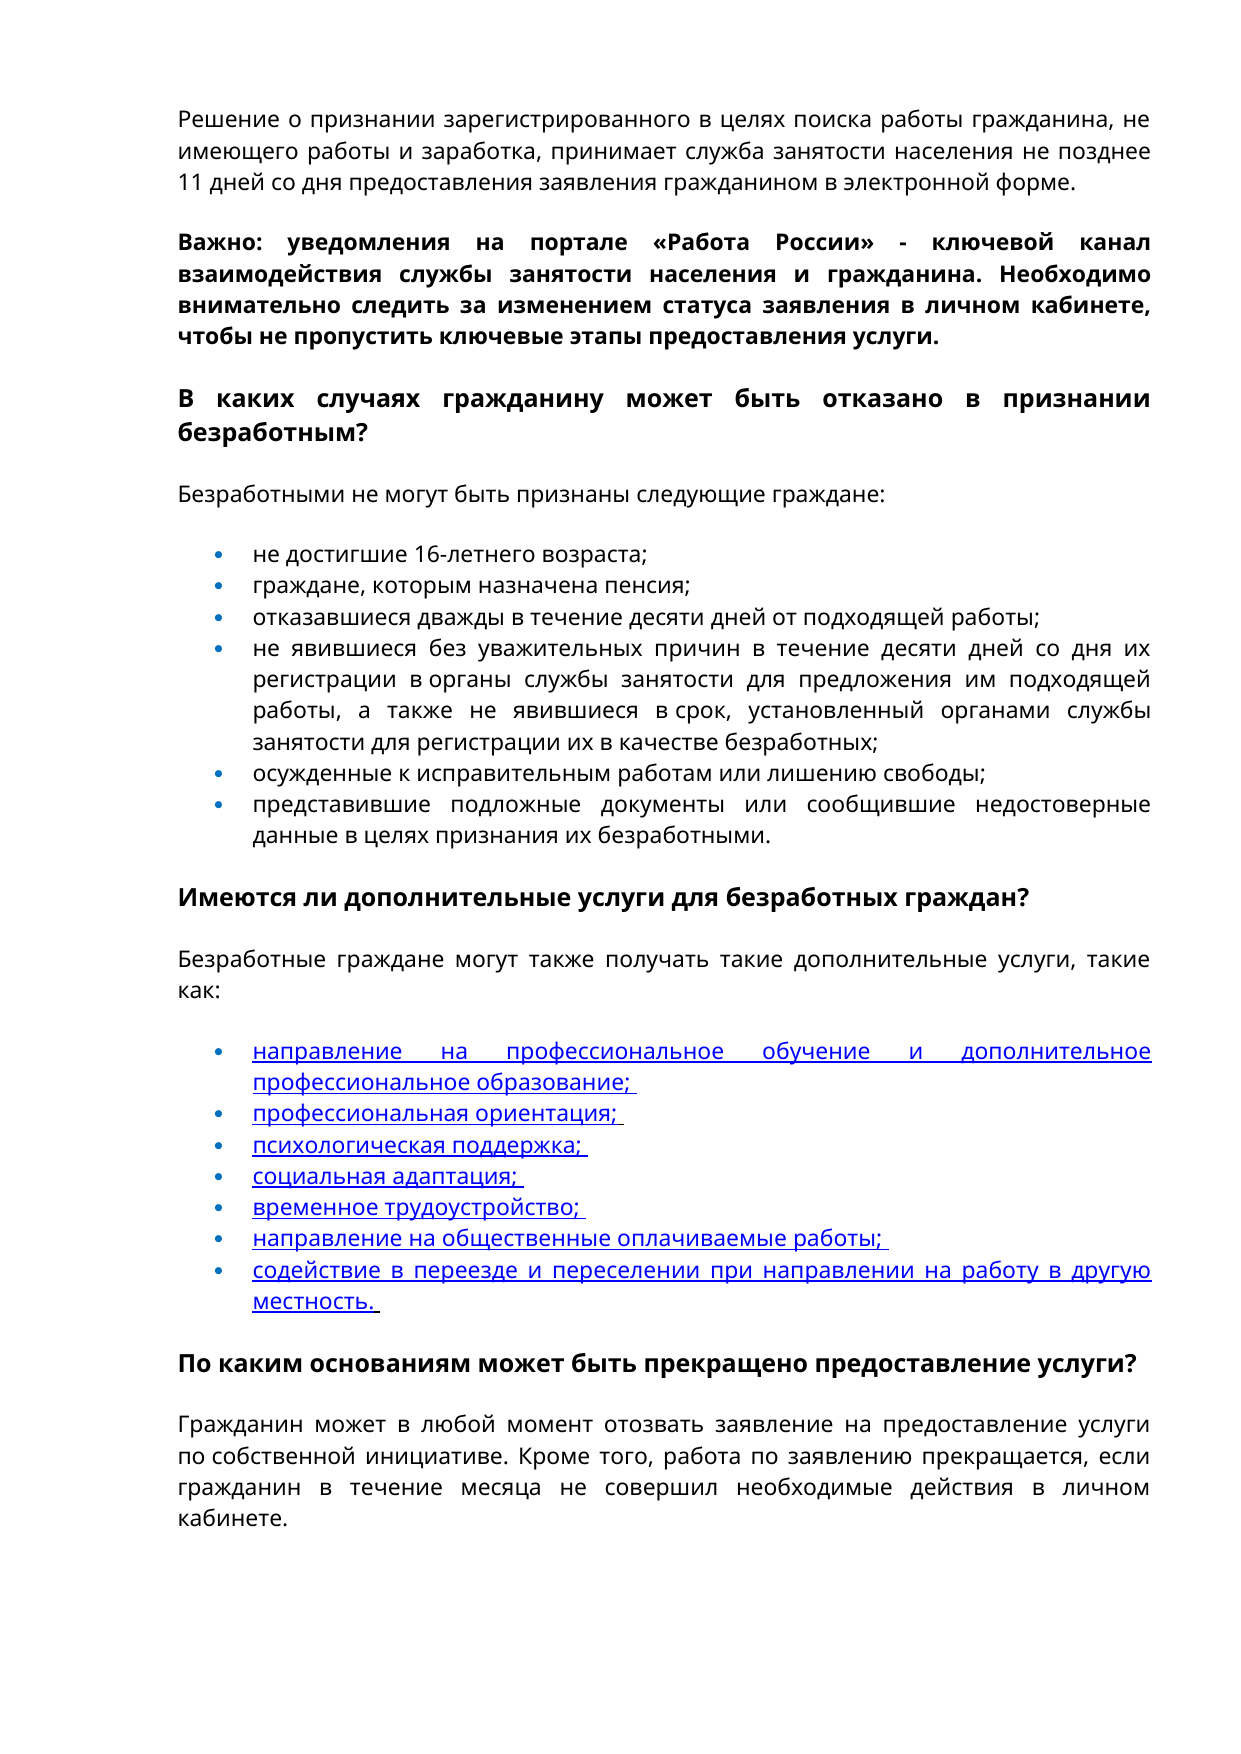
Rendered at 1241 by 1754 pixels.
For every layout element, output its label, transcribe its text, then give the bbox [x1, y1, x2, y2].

list граждане, которым назначена пенсия; [215, 569, 1152, 601]
list психологическая поддержка; [215, 1128, 1152, 1160]
list осужденные к исправительным работам или лишению свободы; [215, 757, 1152, 788]
list направление на профессиональное обучение и дополнительное профессиональное образование; [215, 1035, 1152, 1097]
list не явившиеся без уважительных причин в течение десяти дней со дня их регистрации в органы службы занятости для предложения им подходящей работы, а также не явившиеся в срок, установленный органами службы занятости для регистрации их в качестве безработных; [215, 632, 1152, 757]
list направление на общественные оплачиваемые работы; [215, 1222, 1152, 1253]
list профессиональная ориентация; [215, 1097, 1152, 1128]
list содействие в переезде и переселении при направлении на работу в другую местность. [215, 1253, 1152, 1316]
list представившие подложные документы или сообщившие недостоверные данные в целях признания их безработными. [215, 788, 1152, 851]
list временное трудоустройство; [215, 1191, 1152, 1222]
text Безработные граждане могут также получать такие дополнительные услуги, такие как: [177, 943, 1152, 1006]
text Имеются ли дополнительные услуги для безработных граждан? [177, 880, 1152, 914]
list не достигшие 16-летнего возраста; [215, 538, 1152, 569]
text Важно: уведомления на портале «Работа России» - ключевой канал взаимодействия службы занятости населения и гражданина. Необходимо внимательно следить за изменением статуса заявления в личном кабинете, чтобы не пропустить ключевые этапы предоставления услуги. [177, 226, 1152, 351]
list социальная адаптация; [215, 1160, 1152, 1191]
text Гражданин может в любой момент отозвать заявление на предоставление услуги по собственной инициативе. Кроме того, работа по заявлению прекращается, если гражданин в течение месяца не совершил необходимые действия в личном кабинете. [177, 1408, 1152, 1533]
text Безработными не могут быть признаны следующие граждане: [177, 478, 1152, 509]
text В каких случаях гражданину может быть отказано в признании безработным? [177, 381, 1152, 449]
list отказавшиеся дважды в течение десяти дней от подходящей работы; [215, 601, 1152, 632]
text Решение о признании зарегистрированного в целях поиска работы гражданина, не имеющего работы и заработка, принимает служба занятости населения не позднее 11 дней со дня предоставления заявления гражданином в электронной форме. [177, 103, 1152, 197]
text По каким основаниям может быть прекращено предоставление услуги? [177, 1345, 1152, 1379]
